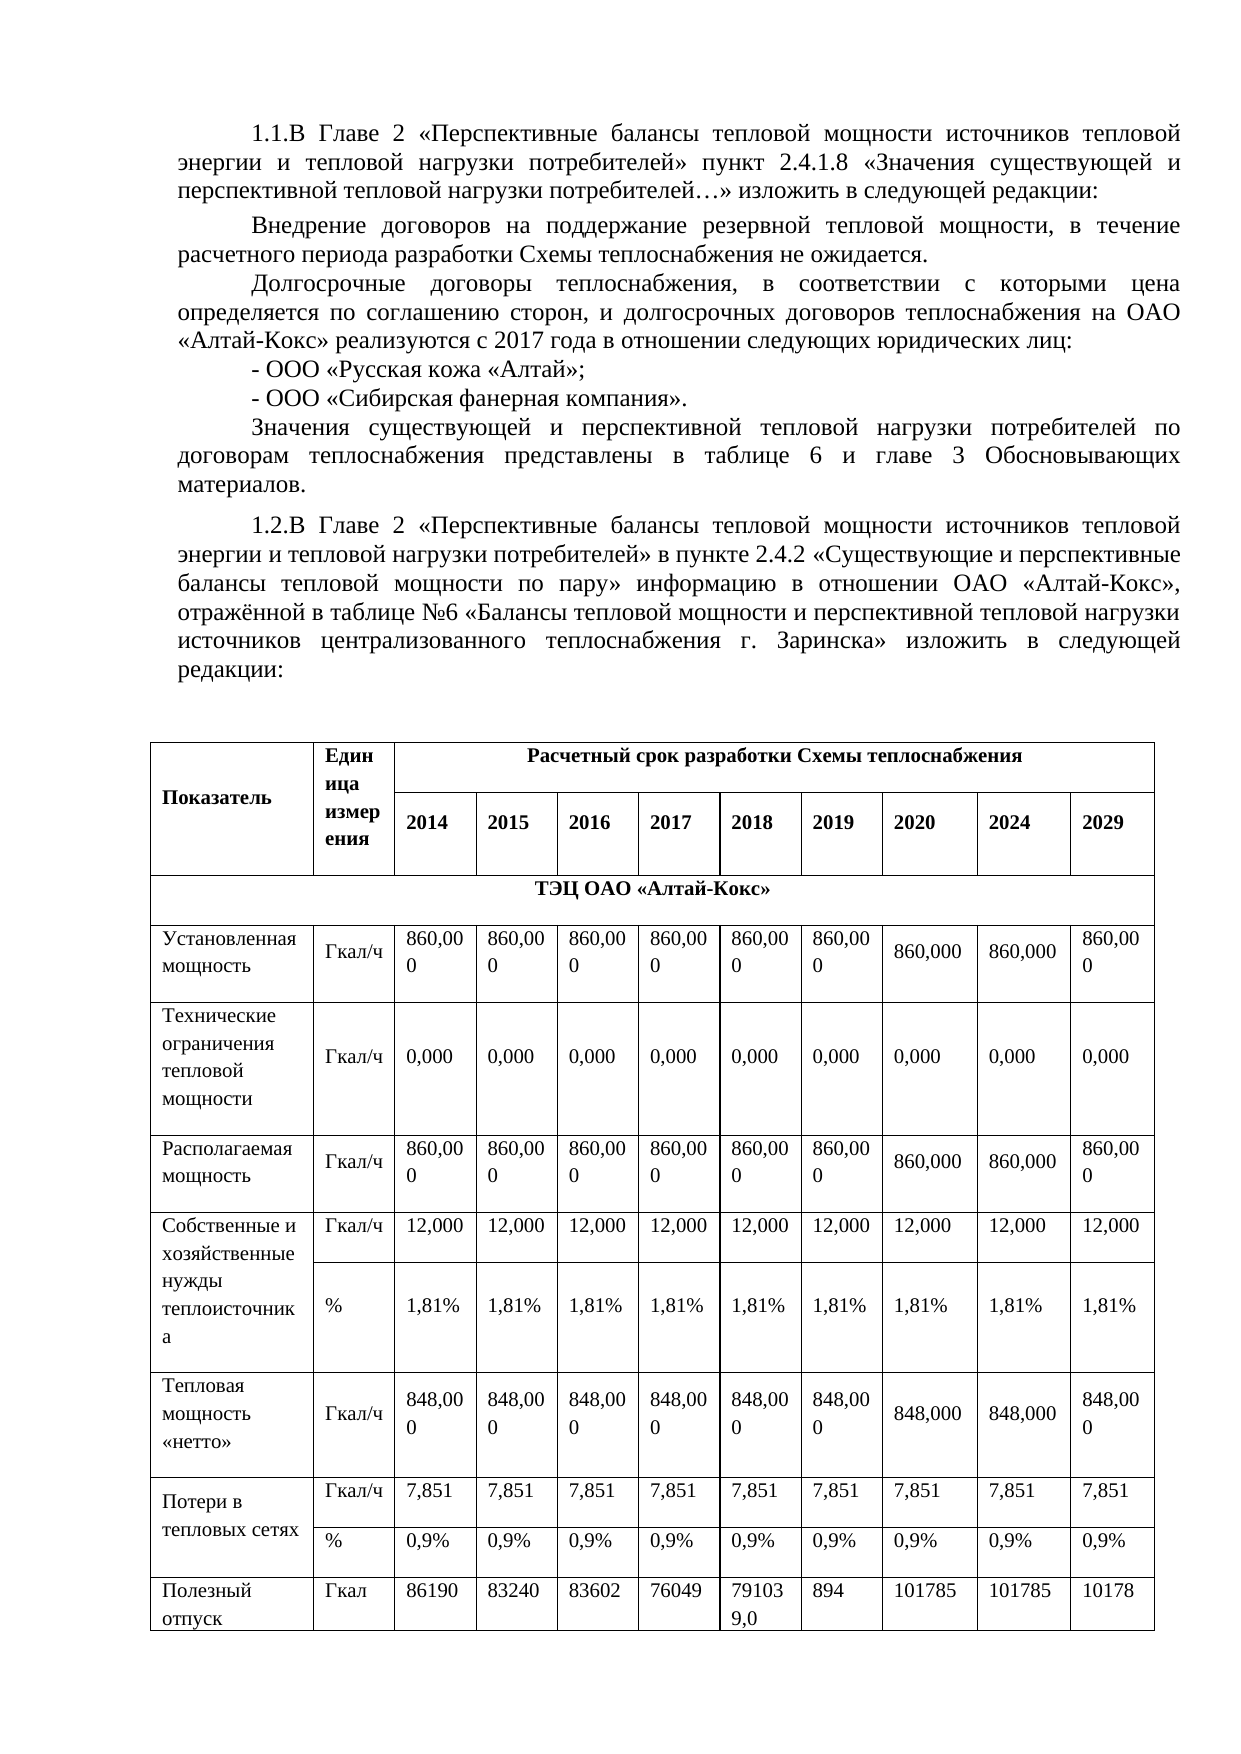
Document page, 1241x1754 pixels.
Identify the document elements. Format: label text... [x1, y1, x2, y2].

table_cell 860,000 [802, 1136, 882, 1212]
table_cell 848,000 [1071, 1373, 1154, 1477]
table_cell Потери в тепловых сетях [151, 1478, 313, 1577]
table_cell 7,851 [1071, 1478, 1154, 1527]
table_cell 7,851 [721, 1478, 801, 1527]
table_cell 7,851 [883, 1478, 977, 1527]
table_cell 760491 (факт) [639, 1578, 719, 1629]
list - ООО «Сибирская фанерная компания». [177, 383, 1181, 412]
table_cell 860,000 [978, 1136, 1070, 1212]
table_cell Гкал/ч [314, 1213, 394, 1262]
table_cell 860,000 [558, 926, 638, 1002]
text 1.2.В Главе 2 «Перспективные балансы тепловой мощности источников тепловой энергии и тепловой нагрузки потребителей» в пункте 2.4.2 «Существующие и перспективные балансы тепловой мощности по пару» информацию в отношении ОАО «Алтай-Кокс», отражённой в таблице №6 «Балансы тепловой мощности и перспективной тепловой нагрузки источников централизованного теплоснабжения г. Заринска» изложить в следующей редакции: [177, 511, 1181, 683]
table_cell 860,000 [639, 1136, 719, 1212]
table_cell Гкал/ч [314, 1136, 394, 1212]
table_cell 12,000 [883, 1213, 977, 1262]
table_cell 861903,0 (факт) [395, 1578, 476, 1629]
table_cell 7,851 [639, 1478, 719, 1527]
table_cell 2024 [978, 793, 1070, 875]
list Долгосрочные договоры теплоснабжения, в соответствии с которыми цена определяется по соглашению сторон, и долгосрочных договоров теплоснабжения на ОАО «Алтай-Кокс» реализуются с 2017 года в отношении следующих юридических лиц: [177, 268, 1181, 354]
table_cell 0,9% [978, 1528, 1070, 1577]
table_cell 860,000 [477, 926, 557, 1002]
table_cell 2020 [883, 793, 977, 875]
table_cell 791039,0 (факт) [721, 1578, 801, 1629]
table_cell 848,000 [883, 1373, 977, 1477]
table_cell 832406,0 (факт) [477, 1578, 557, 1629]
table_cell 860,000 [883, 926, 977, 1002]
table_cell 0,9% [639, 1528, 719, 1577]
table_cell 1,81% [721, 1263, 801, 1372]
table_cell 860,000 [1071, 926, 1154, 1002]
table_cell 0,9% [1071, 1528, 1154, 1577]
table_cell 860,000 [721, 926, 801, 1002]
table_cell 0,000 [721, 1003, 801, 1135]
table_cell 0,000 [1071, 1003, 1154, 1135]
table_cell 1,81% [558, 1263, 638, 1372]
table_cell Гкал/ч [314, 1478, 394, 1527]
table_cell % [314, 1263, 394, 1372]
table_cell 848,000 [558, 1373, 638, 1477]
table_cell 12,000 [558, 1213, 638, 1262]
table_cell 12,000 [1071, 1213, 1154, 1262]
table_cell 2016 [558, 793, 638, 875]
table_cell Гкал [314, 1578, 394, 1629]
table_header Расчетный срок разработки Схемы теплоснабжения [395, 743, 1154, 792]
table_cell 0,9% [802, 1528, 882, 1577]
table_cell 0,9% [721, 1528, 801, 1577]
table_cell % [314, 1528, 394, 1577]
table_cell 12,000 [978, 1213, 1070, 1262]
table_cell 860,000 [395, 1136, 476, 1212]
table_cell Установленная мощность [151, 926, 313, 1002]
table_cell Гкал/ч [314, 1003, 394, 1135]
table_cell 12,000 [639, 1213, 719, 1262]
list 1.1.В Главе 2 «Перспективные балансы тепловой мощности источников тепловой энергии и тепловой нагрузки потребителей» пункт 2.4.1.8 «Значения существующей и перспективной тепловой нагрузки потребителей…» изложить в следующей редакции: [177, 118, 1181, 204]
table_cell 894 600 [802, 1578, 882, 1629]
table_cell 1,81% [639, 1263, 719, 1372]
table_cell 1,81% [477, 1263, 557, 1372]
table_cell 0,9% [558, 1528, 638, 1577]
table_cell 7,851 [802, 1478, 882, 1527]
table_header Единица измерения [314, 743, 394, 875]
table_cell 0,000 [639, 1003, 719, 1135]
table_header Показатель [151, 743, 313, 875]
table_cell 1,81% [883, 1263, 977, 1372]
table_cell 848,000 [978, 1373, 1070, 1477]
table_cell 1,81% [802, 1263, 882, 1372]
table_cell 860,000 [978, 926, 1070, 1002]
table_cell 1,81% [395, 1263, 476, 1372]
table_cell 0,000 [558, 1003, 638, 1135]
table_cell 860,000 [802, 926, 882, 1002]
table_cell 12,000 [802, 1213, 882, 1262]
table_cell Гкал/ч [314, 926, 394, 1002]
table_cell Располагаемая мощность [151, 1136, 313, 1212]
table_cell 12,000 [721, 1213, 801, 1262]
table_cell Технические ограничения тепловой мощности [151, 1003, 313, 1135]
table_cell 848,000 [395, 1373, 476, 1477]
table_cell Тепловая мощность «нетто» [151, 1373, 313, 1477]
table_cell 2014 [395, 793, 476, 875]
table_cell 1017857 [883, 1578, 977, 1629]
table_cell 7,851 [558, 1478, 638, 1527]
table_cell 2019 [802, 793, 882, 875]
table_cell Гкал/ч [314, 1373, 394, 1477]
table_cell 0,9% [883, 1528, 977, 1577]
table_cell 860,000 [477, 1136, 557, 1212]
table_cell 836028,0 (факт) [558, 1578, 638, 1629]
table_cell 1,81% [978, 1263, 1070, 1372]
table_cell 860,000 [1071, 1136, 1154, 1212]
table_cell 12,000 [477, 1213, 557, 1262]
table_cell 0,000 [802, 1003, 882, 1135]
table_cell ТЭЦ ОАО «Алтай-Кокс» [151, 876, 1154, 925]
table_cell 860,000 [721, 1136, 801, 1212]
list Внедрение договоров на поддержание резервной тепловой мощности, в течение расчетного периода разработки Схемы теплоснабжения не ожидается. [177, 211, 1181, 268]
table_cell 2015 [477, 793, 557, 875]
table_cell 1,81% [1071, 1263, 1154, 1372]
table_cell 0,000 [477, 1003, 557, 1135]
table_cell 7,851 [477, 1478, 557, 1527]
table_cell 0,9% [477, 1528, 557, 1577]
table_cell Собственные и хозяйственные нужды теплоисточника [151, 1213, 313, 1372]
table_cell 2029 [1071, 793, 1154, 875]
table_cell 860,000 [558, 1136, 638, 1212]
table_cell 848,000 [639, 1373, 719, 1477]
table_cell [151, 1578, 313, 1629]
table_cell 848,000 [802, 1373, 882, 1477]
table_cell 7,851 [395, 1478, 476, 1527]
table_cell 860,000 [395, 926, 476, 1002]
table_cell 2017 [639, 793, 719, 875]
table_cell 1017857 [1071, 1578, 1154, 1629]
table_cell 0,000 [978, 1003, 1070, 1135]
table_cell 860,000 [883, 1136, 977, 1212]
list Значения существующей и перспективной тепловой нагрузки потребителей по договорам теплоснабжения представлены в таблице 6 и главе 3 Обосновывающих материалов. [177, 412, 1181, 498]
list - ООО «Русская кожа «Алтай»; [177, 354, 1181, 383]
table_cell 0,000 [883, 1003, 977, 1135]
table_cell 2018 [721, 793, 801, 875]
table_cell 1017857 [978, 1578, 1070, 1629]
table_cell 848,000 [721, 1373, 801, 1477]
table_cell 0,000 [395, 1003, 476, 1135]
table_cell 12,000 [395, 1213, 476, 1262]
table_cell 0,9% [395, 1528, 476, 1577]
table_cell 860,000 [639, 926, 719, 1002]
table_cell 7,851 [978, 1478, 1070, 1527]
table_cell 848,000 [477, 1373, 557, 1477]
